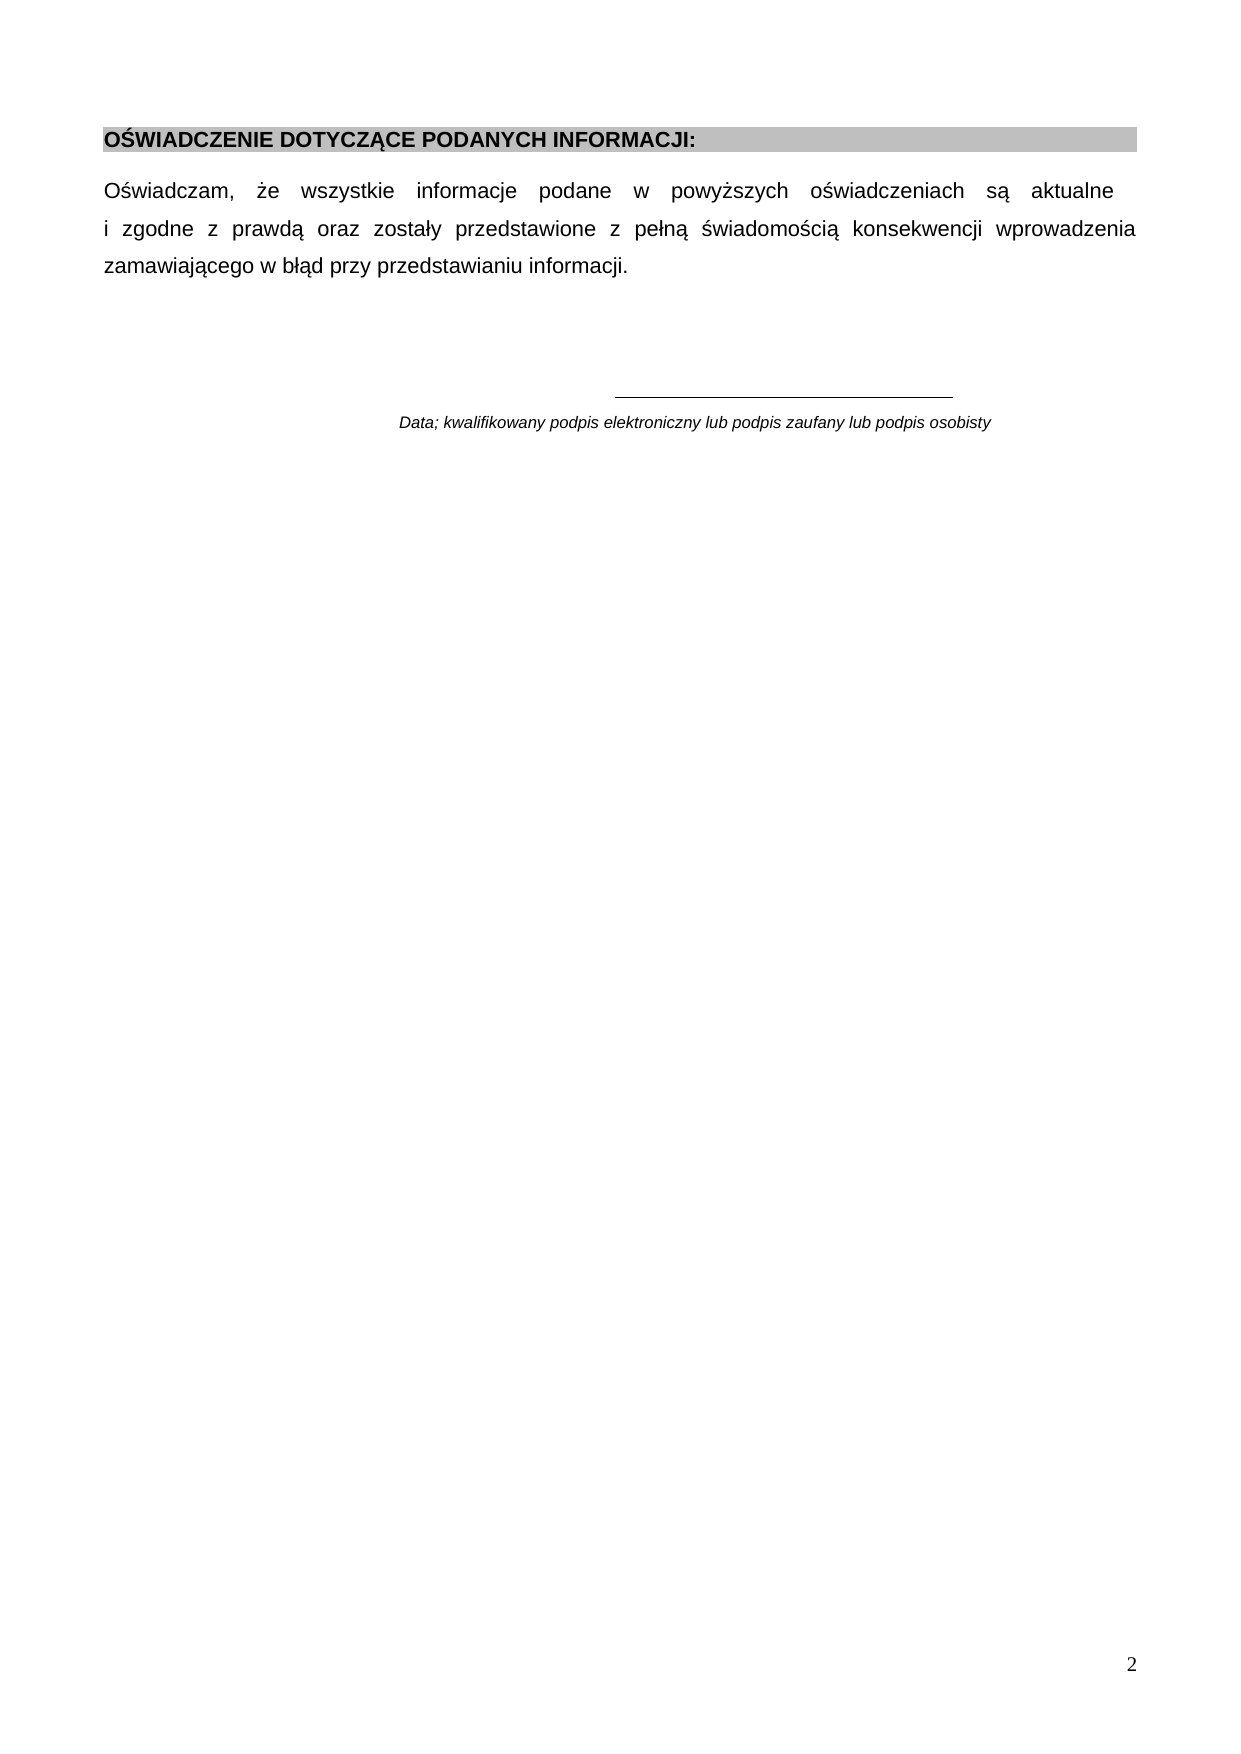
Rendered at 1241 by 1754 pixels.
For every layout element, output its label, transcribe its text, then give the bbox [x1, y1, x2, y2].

text Oświadczam, że wszystkie informacje podane w powyższych oświadczeniach są aktualne i zgodne z prawdą oraz zostały przedstawione z pełną świadomością konsekwencji wprowadzenia zamawiającego w błąd przy przedstawianiu informacji. [103, 178, 1137, 278]
text OŚWIADCZENIE DOTYCZĄCE PODANYCH INFORMACJI: [103, 127, 1137, 152]
text Data; kwalifikowany podpis elektroniczny lub podpis zaufany lub podpis osobisty [103, 413, 1137, 432]
